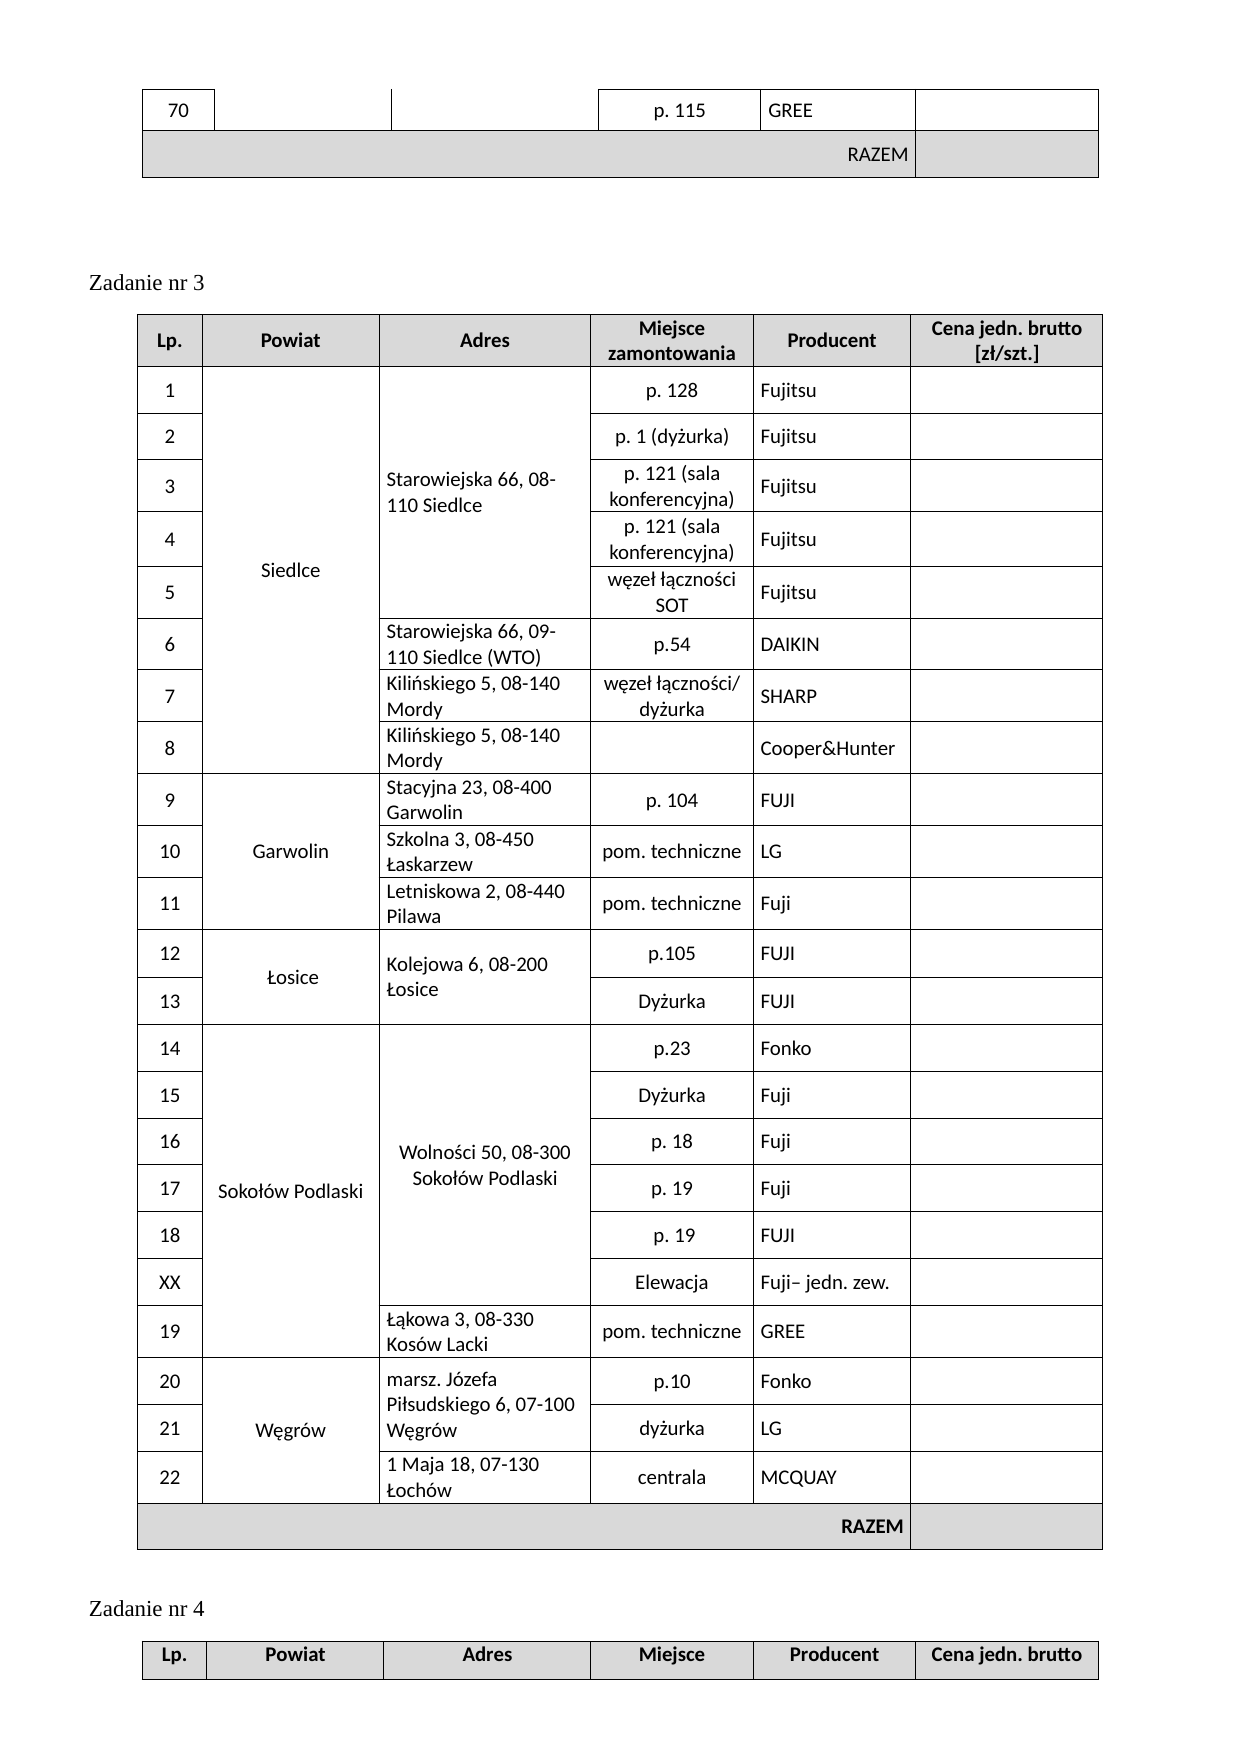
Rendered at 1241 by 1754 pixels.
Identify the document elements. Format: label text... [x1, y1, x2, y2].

table_cell [911, 567, 1102, 617]
table_cell 11 [138, 878, 202, 929]
table_cell [911, 1504, 1102, 1549]
table_cell [911, 1358, 1102, 1404]
table_cell Łąkowa 3, 08-330 Kosów Lacki [380, 1306, 590, 1357]
table_cell MCQUAY [754, 1452, 910, 1502]
table_cell Fujitsu [754, 512, 910, 566]
table_cell Fuji [754, 1165, 910, 1211]
table_cell Garwolin [203, 774, 379, 929]
table_cell p. 128 [591, 367, 753, 412]
table_cell [911, 930, 1102, 977]
table_cell [911, 722, 1102, 773]
table_cell 4 [138, 512, 202, 566]
table_cell 16 [138, 1119, 202, 1164]
table_cell pom. techniczne [591, 1306, 753, 1357]
table_cell p. 19 [591, 1212, 753, 1258]
table_cell FUJI [754, 930, 910, 977]
table_header Producent [754, 315, 910, 366]
table_cell GREE [761, 90, 915, 130]
table_cell p. 19 [591, 1165, 753, 1211]
table_cell [911, 367, 1102, 412]
table_cell p. 115 [599, 90, 760, 130]
table_cell [911, 1025, 1102, 1071]
table_cell 21 [138, 1405, 202, 1451]
table_header Lp. [138, 315, 202, 366]
table_cell p. 121 (sala konferencyjna) [591, 460, 753, 511]
table_cell centrala [591, 1452, 753, 1502]
table_cell 17 [138, 1165, 202, 1211]
table_cell [911, 1452, 1102, 1502]
table_cell [911, 1072, 1102, 1117]
table_cell 18 [138, 1212, 202, 1258]
table_cell Fuji [754, 878, 910, 929]
table_cell 8 [138, 722, 202, 773]
table_cell Szkolna 3, 08-450 Łaskarzew [380, 826, 590, 877]
table_cell 9 [138, 774, 202, 825]
table_cell [911, 978, 1102, 1024]
table_cell [911, 1306, 1102, 1357]
table_cell Fujitsu [754, 460, 910, 511]
table_cell [911, 670, 1102, 721]
table_header Cena jedn. brutto [zł/szt.] [911, 315, 1102, 366]
table_cell p.10 [591, 1358, 753, 1404]
table_cell Starowiejska 66, 08-110 Siedlce [380, 367, 590, 617]
table_cell Kilińskiego 5, 08-140 Mordy [380, 722, 590, 773]
table_cell 6 [138, 619, 202, 669]
table_cell Siedlce [203, 367, 379, 773]
table_cell Łosice [203, 930, 379, 1024]
table_cell 20 [138, 1358, 202, 1404]
table_cell [911, 826, 1102, 877]
table_cell [911, 1259, 1102, 1305]
table_cell Stacyjna 23, 08-400 Garwolin [380, 774, 590, 825]
text Zadanie nr 3 [89, 268, 1152, 295]
table_cell FUJI [754, 978, 910, 1024]
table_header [916, 1642, 1098, 1679]
table_cell p.23 [591, 1025, 753, 1071]
table_cell [591, 722, 753, 773]
table_cell węzeł łączności/ dyżurka [591, 670, 753, 721]
table_cell p. 1 (dyżurka) [591, 414, 753, 459]
table_cell Fujitsu [754, 367, 910, 412]
table_cell 2 [138, 414, 202, 459]
table_cell 7 [138, 670, 202, 721]
table_cell GREE [754, 1306, 910, 1357]
table_cell 15 [138, 1072, 202, 1117]
table_cell FUJI [754, 1212, 910, 1258]
table_header Powiat [207, 1642, 383, 1679]
table_cell Wolności 50, 08-300 Sokołów Podlaski [380, 1025, 590, 1305]
table_cell Dyżurka [591, 978, 753, 1024]
table_cell Fuji [754, 1119, 910, 1164]
table_cell [911, 774, 1102, 825]
table_cell 22 [138, 1452, 202, 1502]
table_cell Letniskowa 2, 08-440 Pilawa [380, 878, 590, 929]
table_cell SHARP [754, 670, 910, 721]
table_cell 19 [138, 1306, 202, 1357]
table_cell 5 [138, 567, 202, 617]
table_cell Sokołów Podlaski [203, 1025, 379, 1357]
table_cell [911, 1119, 1102, 1164]
table_cell 14 [138, 1025, 202, 1071]
table_cell Węgrów [203, 1358, 379, 1502]
table_cell [911, 512, 1102, 566]
table_cell Elewacja [591, 1259, 753, 1305]
table_cell p.105 [591, 930, 753, 977]
table_cell 1 [138, 367, 202, 412]
table_cell p.54 [591, 619, 753, 669]
table_cell [911, 460, 1102, 511]
table_cell [911, 878, 1102, 929]
table_cell [911, 1405, 1102, 1451]
table_cell pom. techniczne [591, 878, 753, 929]
table_cell Fuji– jedn. zew. [754, 1259, 910, 1305]
table_cell Kilińskiego 5, 08-140 Mordy [380, 670, 590, 721]
table_cell pom. techniczne [591, 826, 753, 877]
table_cell Fujitsu [754, 414, 910, 459]
table_cell p. 121 (sala konferencyjna) [591, 512, 753, 566]
table_cell [911, 414, 1102, 459]
table_cell 13 [138, 978, 202, 1024]
table_cell 1 Maja 18, 07-130 Łochów [380, 1452, 590, 1502]
table_cell Cooper&Hunter [754, 722, 910, 773]
table_cell Starowiejska 66, 09-110 Siedlce (WTO) [380, 619, 590, 669]
table_cell 3 [138, 460, 202, 511]
table_cell węzeł łączności SOT [591, 567, 753, 617]
table_header Miejsce zamontowania [591, 315, 753, 366]
table_header Producent [754, 1642, 915, 1679]
table_cell p. 104 [591, 774, 753, 825]
table_cell [916, 131, 1098, 177]
table_cell 10 [138, 826, 202, 877]
table_cell RAZEM [138, 1504, 910, 1549]
table_cell DAIKIN [754, 619, 910, 669]
table_cell dyżurka [591, 1405, 753, 1451]
table_header Adres [380, 315, 590, 366]
table_cell [911, 1165, 1102, 1211]
table_cell LG [754, 826, 910, 877]
table_header Powiat [203, 315, 379, 366]
table_cell FUJI [754, 774, 910, 825]
table_cell XX [138, 1259, 202, 1305]
table_cell [911, 619, 1102, 669]
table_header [591, 1642, 753, 1679]
table_cell LG [754, 1405, 910, 1451]
table_cell Fujitsu [754, 567, 910, 617]
table_cell Fonko [754, 1025, 910, 1071]
table_header Lp. [143, 1642, 206, 1679]
table_cell Kolejowa 6, 08-200 Łosice [380, 930, 590, 1024]
table_header Adres [384, 1642, 590, 1679]
table_cell Dyżurka [591, 1072, 753, 1117]
table_cell [911, 1212, 1102, 1258]
text Zadanie nr 4 [89, 1595, 1152, 1622]
table_cell 70 [143, 90, 214, 130]
table_cell Fonko [754, 1358, 910, 1404]
table_cell [916, 90, 1098, 130]
table_cell RAZEM [143, 131, 915, 177]
table_cell Fuji [754, 1072, 910, 1117]
table_cell 12 [138, 930, 202, 977]
table_cell p. 18 [591, 1119, 753, 1164]
table_cell marsz. Józefa Piłsudskiego 6, 07-100 Węgrów [380, 1358, 590, 1451]
